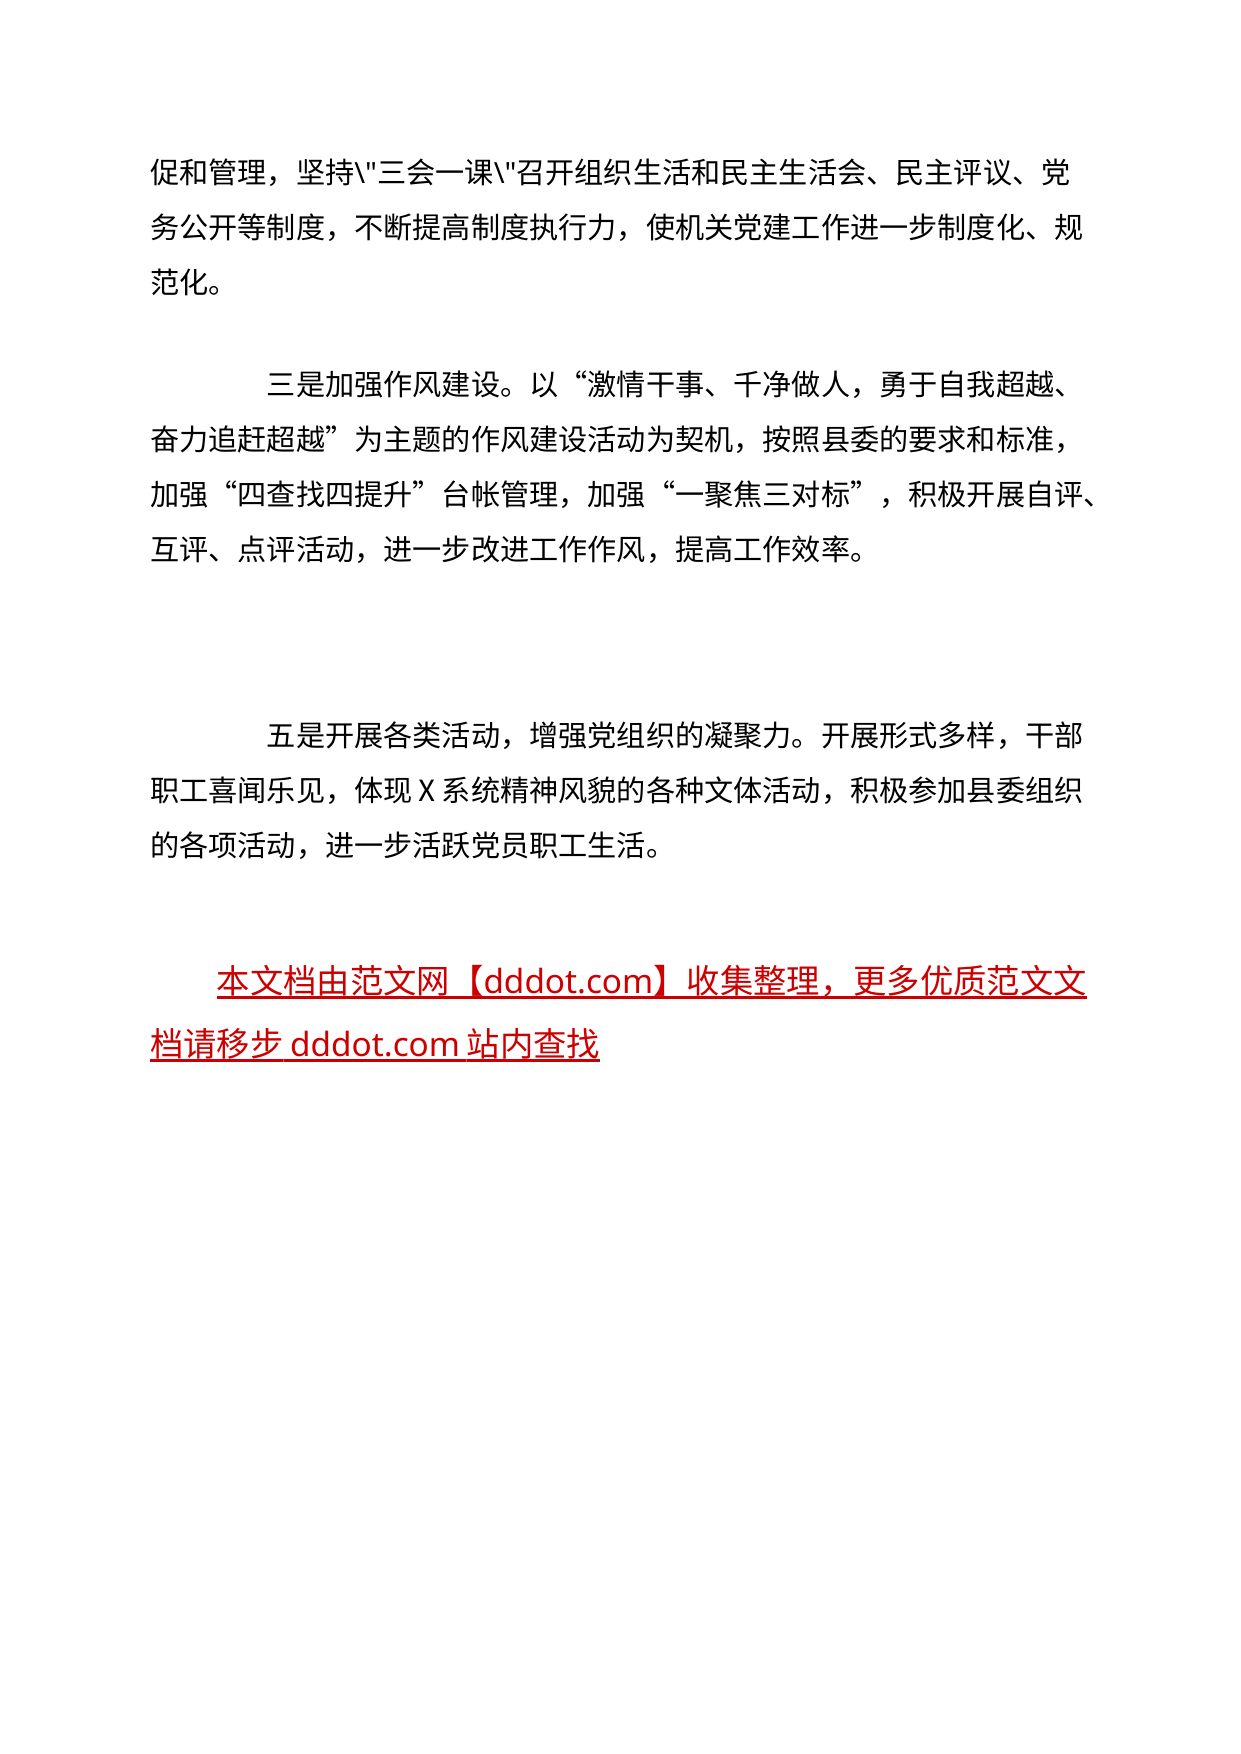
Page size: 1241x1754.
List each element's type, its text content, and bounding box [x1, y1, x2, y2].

text 本文档由范文网【dddot.com】收集整理，更多优质范文文档请移步dddot.com站内查找 [150, 955, 1090, 1066]
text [150, 150, 1090, 302]
text 三是加强作风建设。以“激情干事、千净做人，勇于自我超越、奋力追赶超越”为主题的作风建设活动为契机，按照县委的要求和标准，加强“四查找四提升”台帐管理，加强“一聚焦三对标”，积极开展自评、互评、点评活动，进一步改进工作作风，提高工作效率。 [150, 362, 1090, 569]
text 五是开展各类活动，增强党组织的凝聚力。开展形式多样，干部职工喜闻乐见，体现Ⅹ系统精神风貌的各种文体活动，积极参加县委组织的各项活动，进一步活跃党员职工生活。 [150, 712, 1090, 864]
